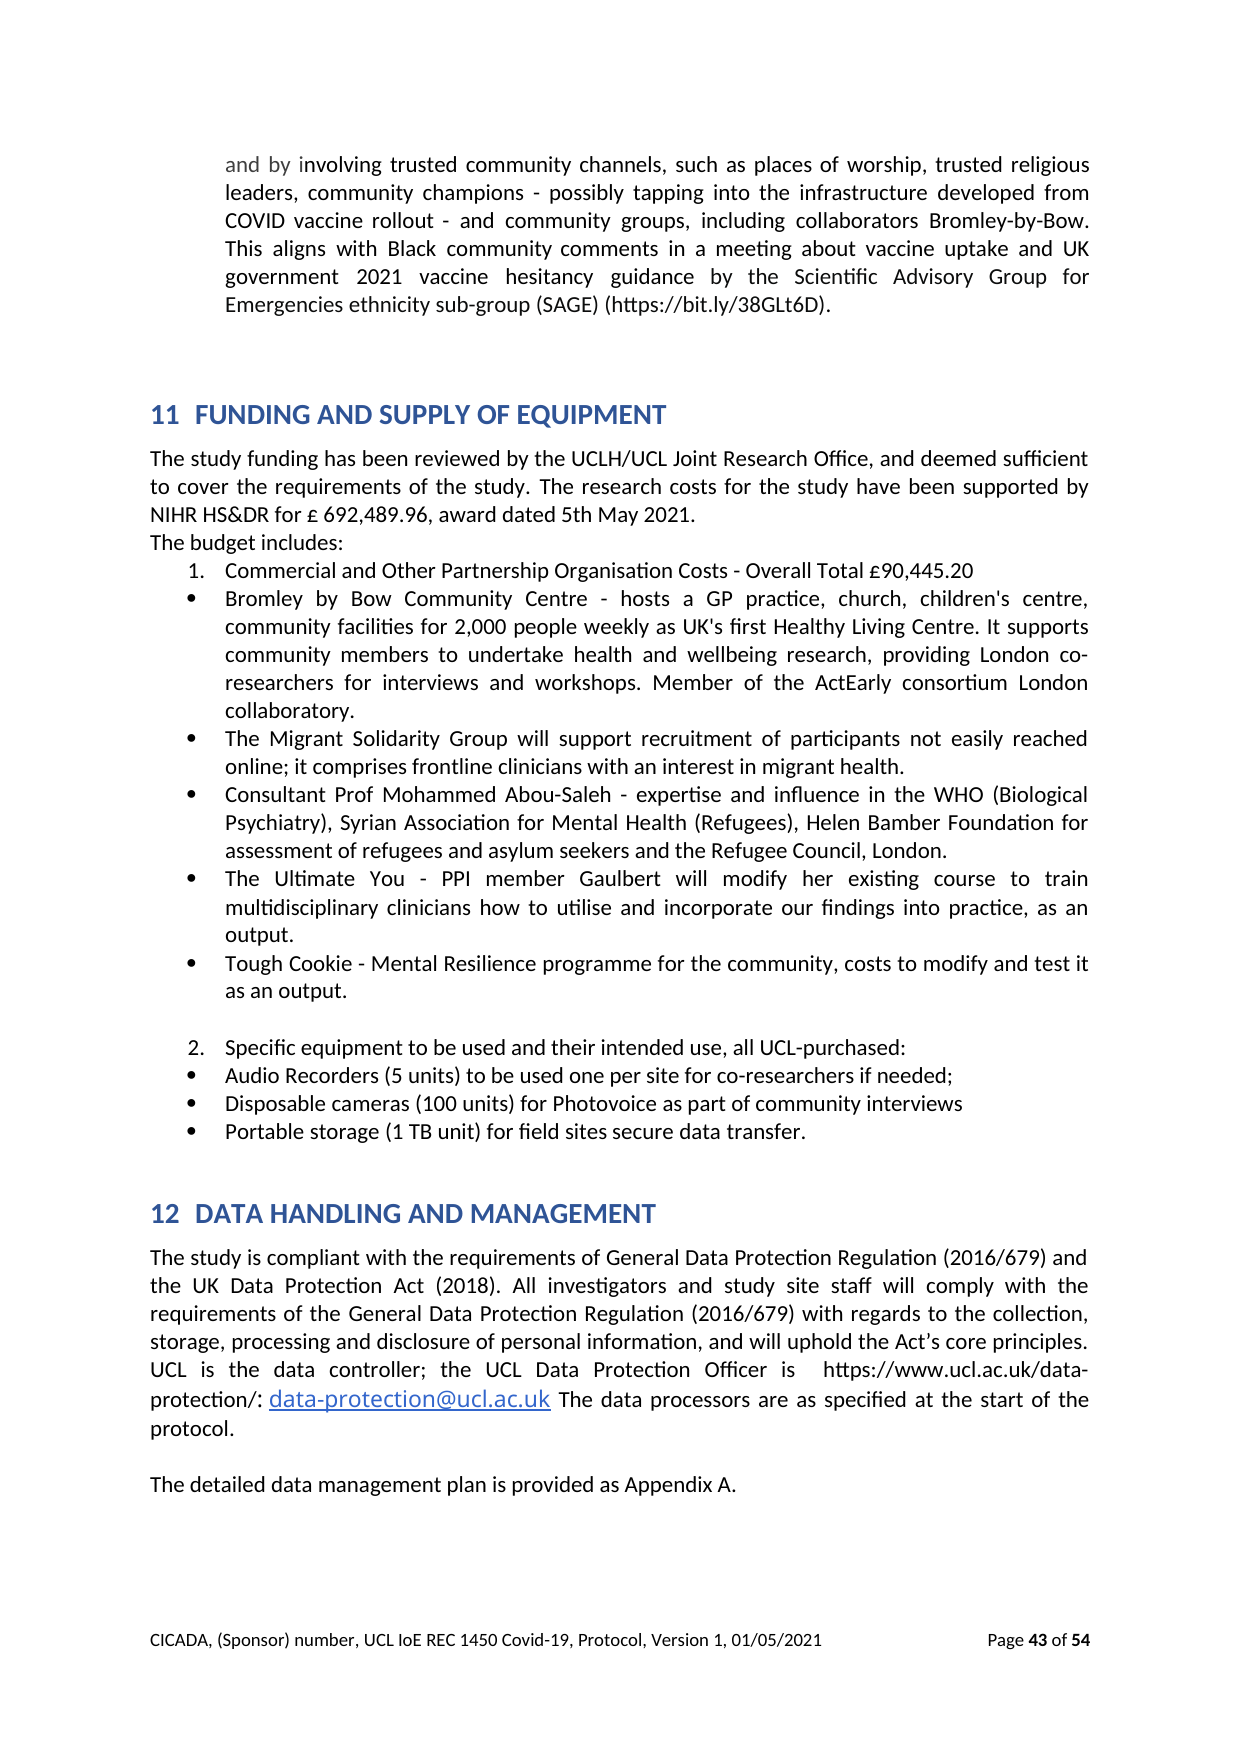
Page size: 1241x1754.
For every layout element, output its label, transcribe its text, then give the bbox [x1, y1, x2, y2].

list The Migrant Solidarity Group will support recruitment of participants not easily reached online; it comprises frontline clinicians with an interest in migrant health. [187, 724, 1090, 781]
subtitle FUNDING AND SUPPLY OF EQUIPMENT [150, 396, 1090, 432]
list Commercial and Other Partnership Organisation Costs - Overall Total £90,445.20 [187, 556, 1090, 584]
text The detailed data management plan is provided as Appendix A. [150, 1470, 1090, 1498]
text The study is compliant with the requirements of General Data Protection Regulation (2016/679) and the UK Data Protection Act (2018). All investigators and study site staff will comply with the requirements of the General Data Protection Regulation (2016/679) with regards to the collection, storage, processing and disclosure of personal information, and will uphold the Act’s core principles. UCL is the data controller; the UCL Data Protection Officer is https://www.ucl.ac.uk/data-protection/: data-protection@ucl.ac.uk The data processors are as specified at the start of the protocol. [150, 1243, 1090, 1442]
text The study funding has been reviewed by the UCLH/UCL Joint Research Office, and deemed sufficient to cover the requirements of the study. The research costs for the study have been supported by NIHR HS&DR for £ 692,489.96, award dated 5th May 2021. [150, 444, 1090, 528]
list Tough Cookie - Mental Resilience programme for the community, costs to modify and test it as an output. [187, 949, 1090, 1005]
list The Ultimate You - PPI member Gaulbert will modify her existing course to train multidisciplinary clinicians how to utilise and incorporate our findings into practice, as an output. [187, 864, 1090, 949]
subtitle DATA HANDLING AND MANAGEMENT [150, 1195, 1090, 1230]
list Audio Recorders (5 units) to be used one per site for co-researchers if needed; [187, 1061, 1090, 1089]
list Disposable cameras (100 units) for Photovoice as part of community interviews [187, 1089, 1090, 1117]
list Portable storage (1 TB unit) for field sites secure data transfer. [187, 1117, 1090, 1145]
list Bromley by Bow Community Centre - hosts a GP practice, church, children's centre, community facilities for 2,000 people weekly as UK's first Healthy Living Centre. It supports community members to undertake health and wellbeing research, providing London co-researchers for interviews and workshops. Member of the ActEarly consortium London collaboratory. [187, 584, 1090, 724]
text The budget includes: [150, 528, 1090, 556]
list Consultant Prof Mohammed Abou-Saleh - expertise and influence in the WHO (Biological Psychiatry), Syrian Association for Mental Health (Refugees), Helen Bamber Foundation for assessment of refugees and asylum seekers and the Refugee Council, London. [187, 781, 1090, 864]
list Specific equipment to be used and their intended use, all UCL-purchased: [187, 1033, 1090, 1061]
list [187, 150, 1090, 318]
